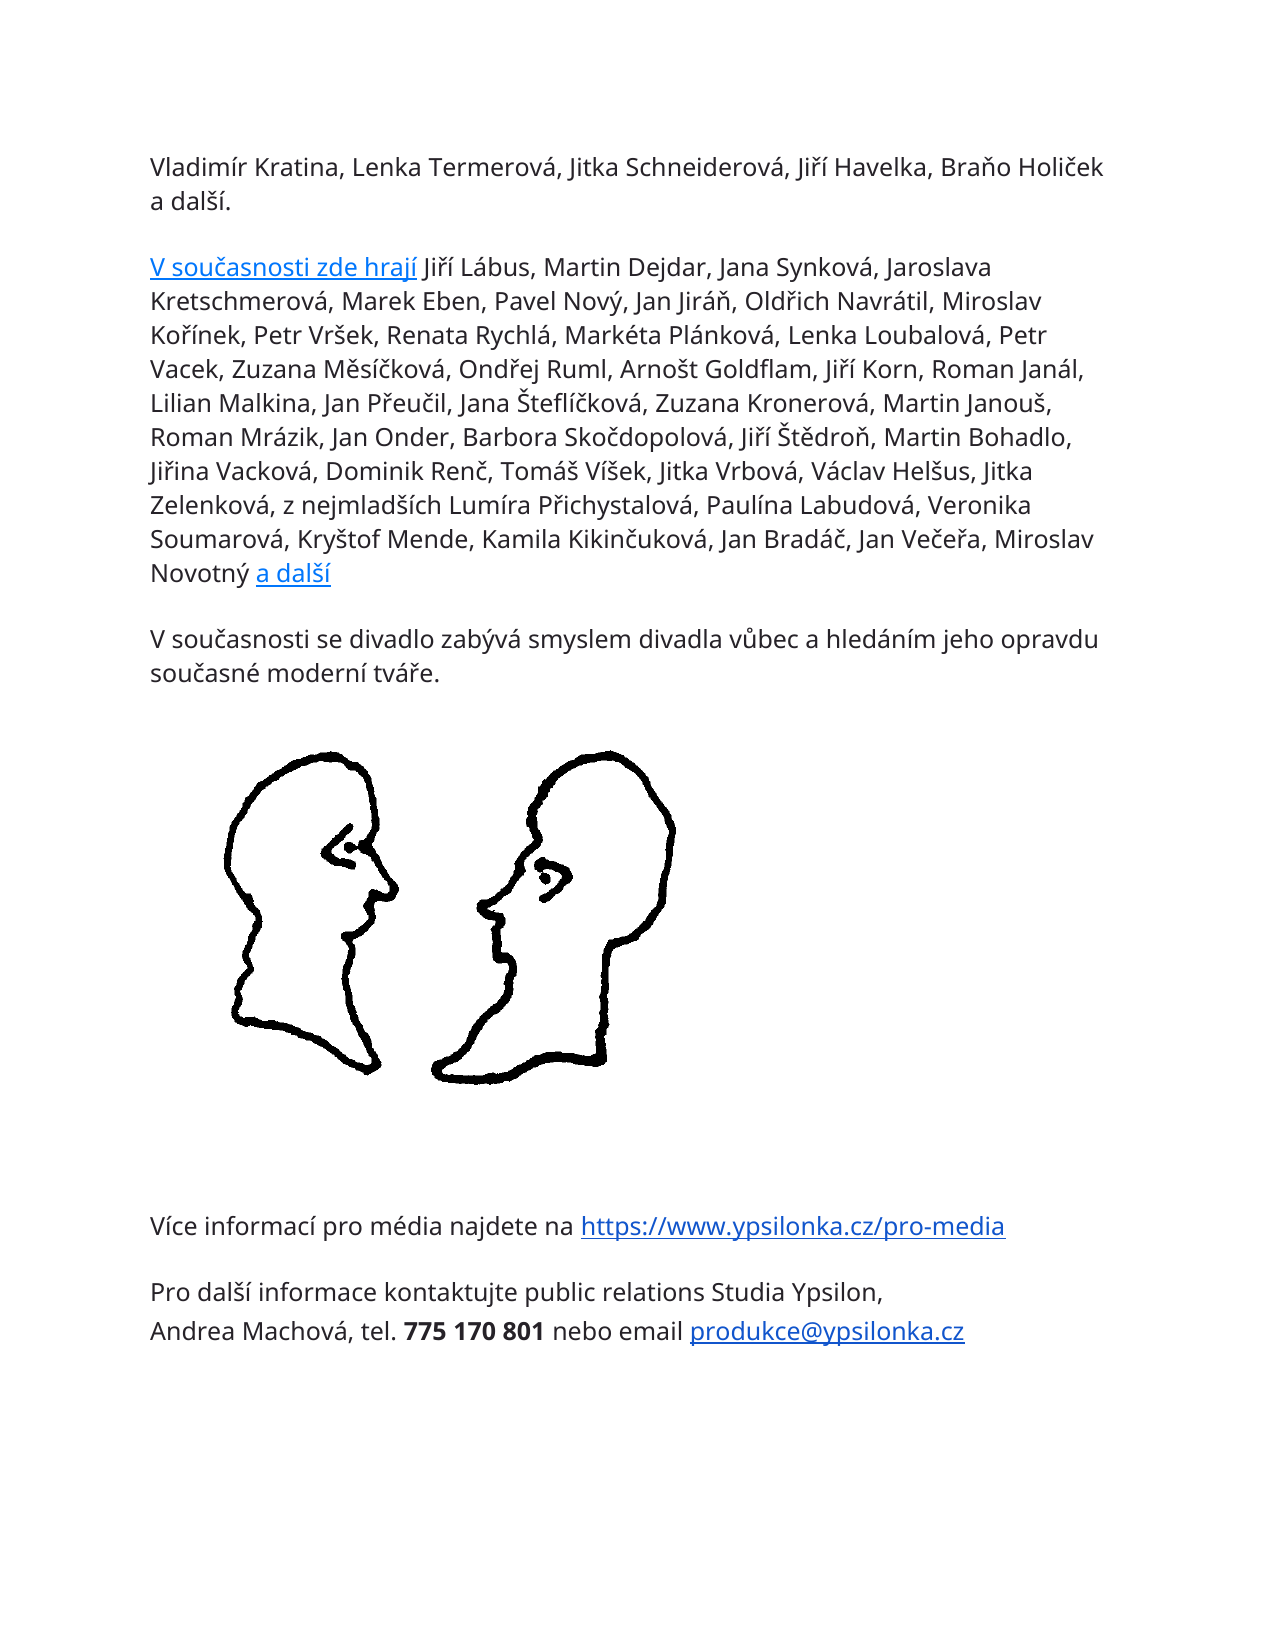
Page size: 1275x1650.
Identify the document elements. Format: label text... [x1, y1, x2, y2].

picture [150, 720, 730, 1113]
text V současnosti zde hrají Jiří Lábus, Martin Dejdar, Jana Synková, Jaroslava Kretschmerová, Marek Eben, Pavel Nový, Jan Jiráň, Oldřich Navrátil, Miroslav Kořínek, Petr Vršek, Renata Rychlá, Markéta Plánková, Lenka Loubalová, Petr Vacek, Zuzana Měsíčková, Ondřej Ruml, Arnošt Goldflam, Jiří Korn, Roman Janál, Lilian Malkina, Jan Přeučil, Jana Šteflíčková, Zuzana Kronerová, Martin Janouš, Roman Mrázik, Jan Onder, Barbora Skočdopolová, Jiří Štědroň, Martin Bohadlo, Jiřina Vacková, Dominik Renč, Tomáš Víšek, Jitka Vrbová, Václav Helšus, Jitka Zelenková, z nejmladších Lumíra Přichystalová, Paulína Labudová, Veronika Soumarová, Kryštof Mende, Kamila Kikinčuková, Jan Bradáč, Jan Večeřa, Miroslav Novotný a další [150, 249, 1125, 590]
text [150, 150, 1125, 218]
text Pro další informace kontaktujte public relations Studia Ypsilon, Andrea Machová, tel. 775 170 801 nebo email produkce@ypsilonka.cz [150, 1274, 1125, 1347]
text V současnosti se divadlo zabývá smyslem divadla vůbec a hledáním jeho opravdu současné moderní tváře. [150, 621, 1125, 689]
text Více informací pro média najdete na https://www.ypsilonka.cz/pro-media [150, 1209, 1125, 1243]
